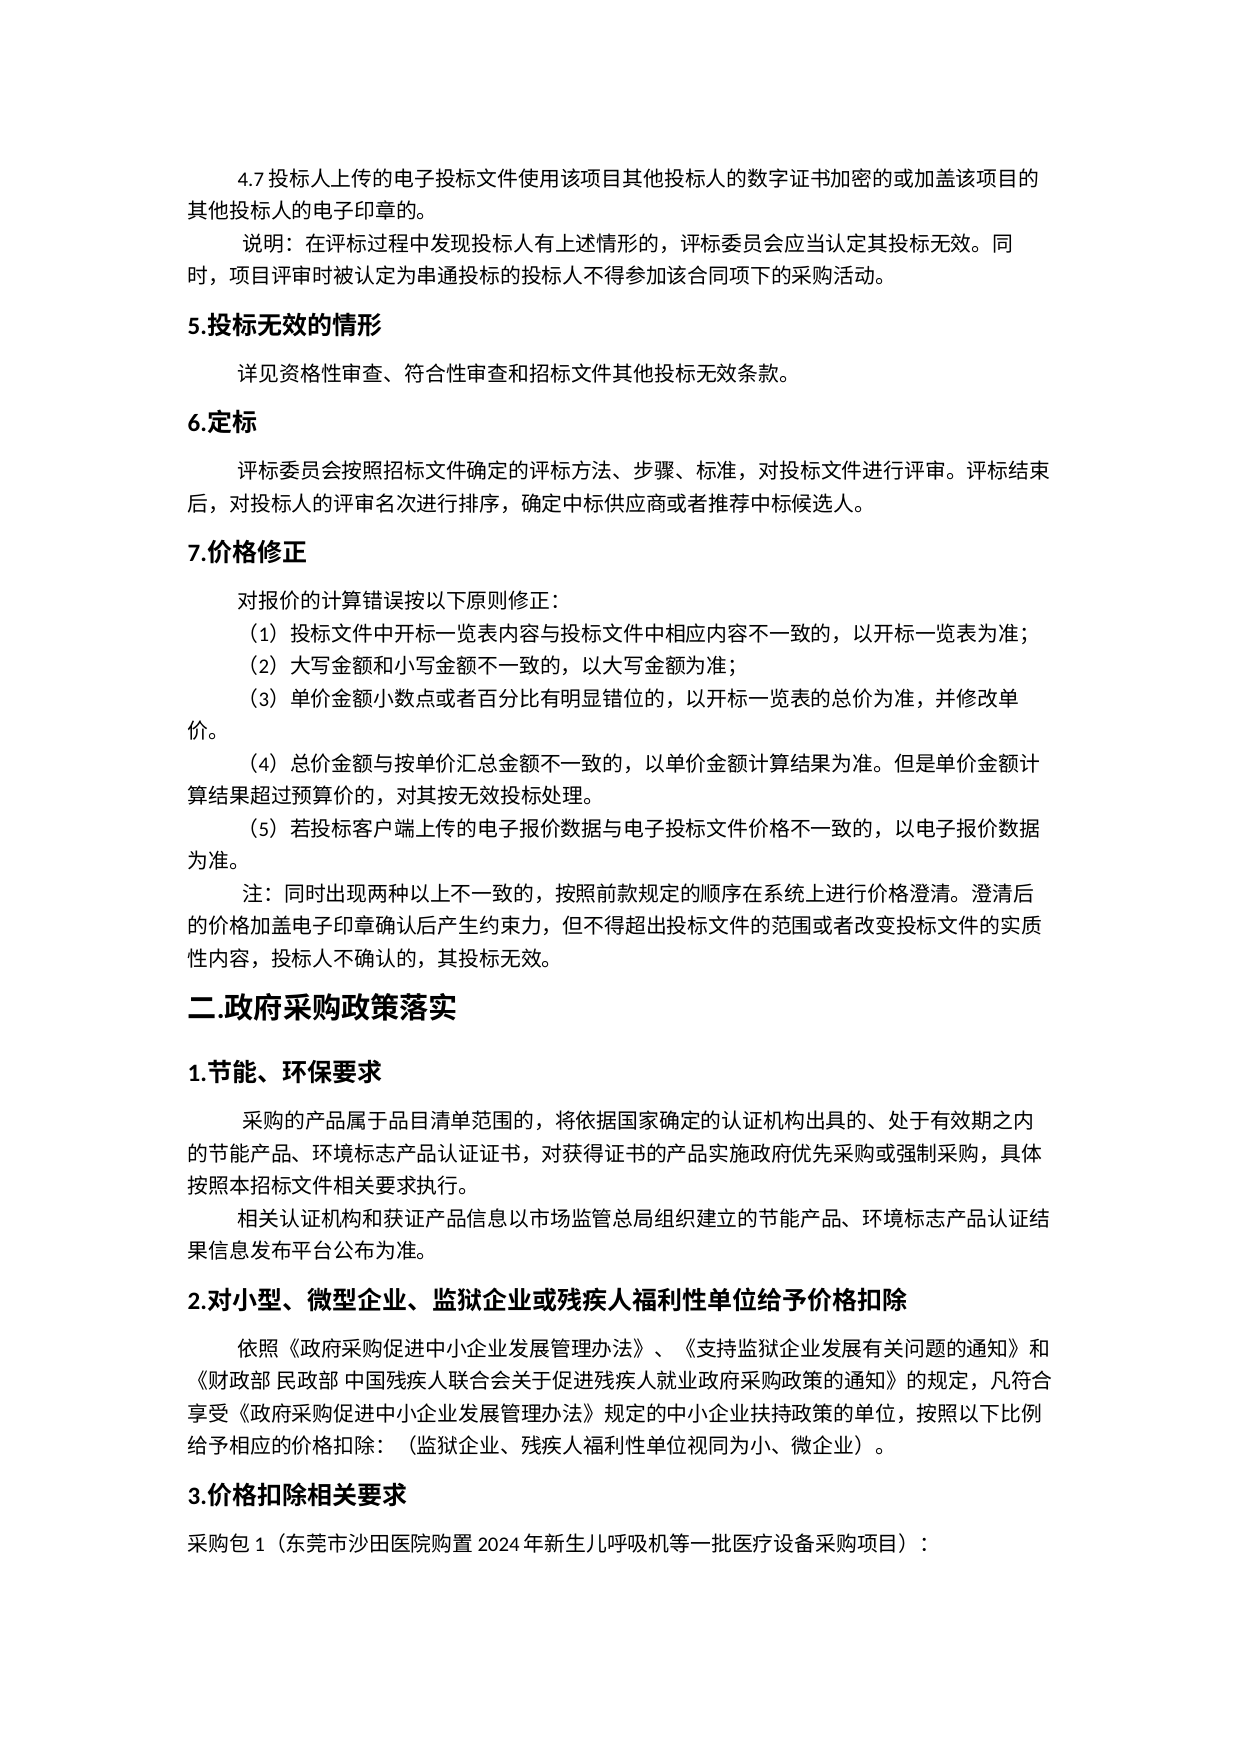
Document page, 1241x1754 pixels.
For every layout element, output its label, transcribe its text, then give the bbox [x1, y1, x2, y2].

text （5）若投标客户端上传的电子报价数据与电子投标文件价格不一致的，以电子报价数据为准。 [187, 812, 1053, 877]
text 对报价的计算错误按以下原则修正： [187, 584, 1053, 617]
text 7.价格修正 [187, 519, 1053, 584]
text （4）总价金额与按单价汇总金额不一致的，以单价金额计算结果为准。但是单价金额计算结果超过预算价的，对其按无效投标处理。 [187, 747, 1053, 812]
text 2.对小型、微型企业、监狱企业或残疾人福利性单位给予价格扣除 [187, 1267, 1053, 1332]
text 注：同时出现两种以上不一致的，按照前款规定的顺序在系统上进行价格澄清。澄清后的价格加盖电子印章确认后产生约束力，但不得超出投标文件的范围或者改变投标文件的实质性内容，投标人不确认的，其投标无效。 [187, 877, 1053, 974]
text 1.节能、环保要求 [187, 1039, 1053, 1104]
text 二.政府采购政策落实 [187, 974, 1053, 1039]
text 说明：在评标过程中发现投标人有上述情形的，评标委员会应当认定其投标无效。同时，项目评审时被认定为串通投标的投标人不得参加该合同项下的采购活动。 [187, 227, 1053, 292]
text 依照《政府采购促进中小企业发展管理办法》、《支持监狱企业发展有关问题的通知》和《财政部 民政部 中国残疾人联合会关于促进残疾人就业政府采购政策的通知》的规定，凡符合享受《政府采购促进中小企业发展管理办法》规定的中小企业扶持政策的单位，按照以下比例给予相应的价格扣除：（监狱企业、残疾人福利性单位视同为小、微企业）。 [187, 1332, 1053, 1462]
text 相关认证机构和获证产品信息以市场监管总局组织建立的节能产品、环境标志产品认证结果信息发布平台公布为准。 [187, 1202, 1053, 1267]
text 4.7投标人上传的电子投标文件使用该项目其他投标人的数字证书加密的或加盖该项目的其他投标人的电子印章的。 [187, 162, 1053, 227]
text 3.价格扣除相关要求 [187, 1462, 1053, 1527]
text （2）大写金额和小写金额不一致的，以大写金额为准； [187, 649, 1053, 682]
text 采购包1（东莞市沙田医院购置2024年新生儿呼吸机等一批医疗设备采购项目）： [187, 1527, 1053, 1559]
text 5.投标无效的情形 [187, 292, 1053, 357]
text （1）投标文件中开标一览表内容与投标文件中相应内容不一致的，以开标一览表为准； [187, 617, 1053, 649]
text 6.定标 [187, 389, 1053, 454]
text （3）单价金额小数点或者百分比有明显错位的，以开标一览表的总价为准，并修改单价。 [187, 682, 1053, 747]
text 详见资格性审查、符合性审查和招标文件其他投标无效条款。 [187, 357, 1053, 389]
text 评标委员会按照招标文件确定的评标方法、步骤、标准，对投标文件进行评审。评标结束后，对投标人的评审名次进行排序，确定中标供应商或者推荐中标候选人。 [187, 454, 1053, 519]
text 采购的产品属于品目清单范围的，将依据国家确定的认证机构出具的、处于有效期之内的节能产品、环境标志产品认证证书，对获得证书的产品实施政府优先采购或强制采购，具体按照本招标文件相关要求执行。 [187, 1104, 1053, 1202]
